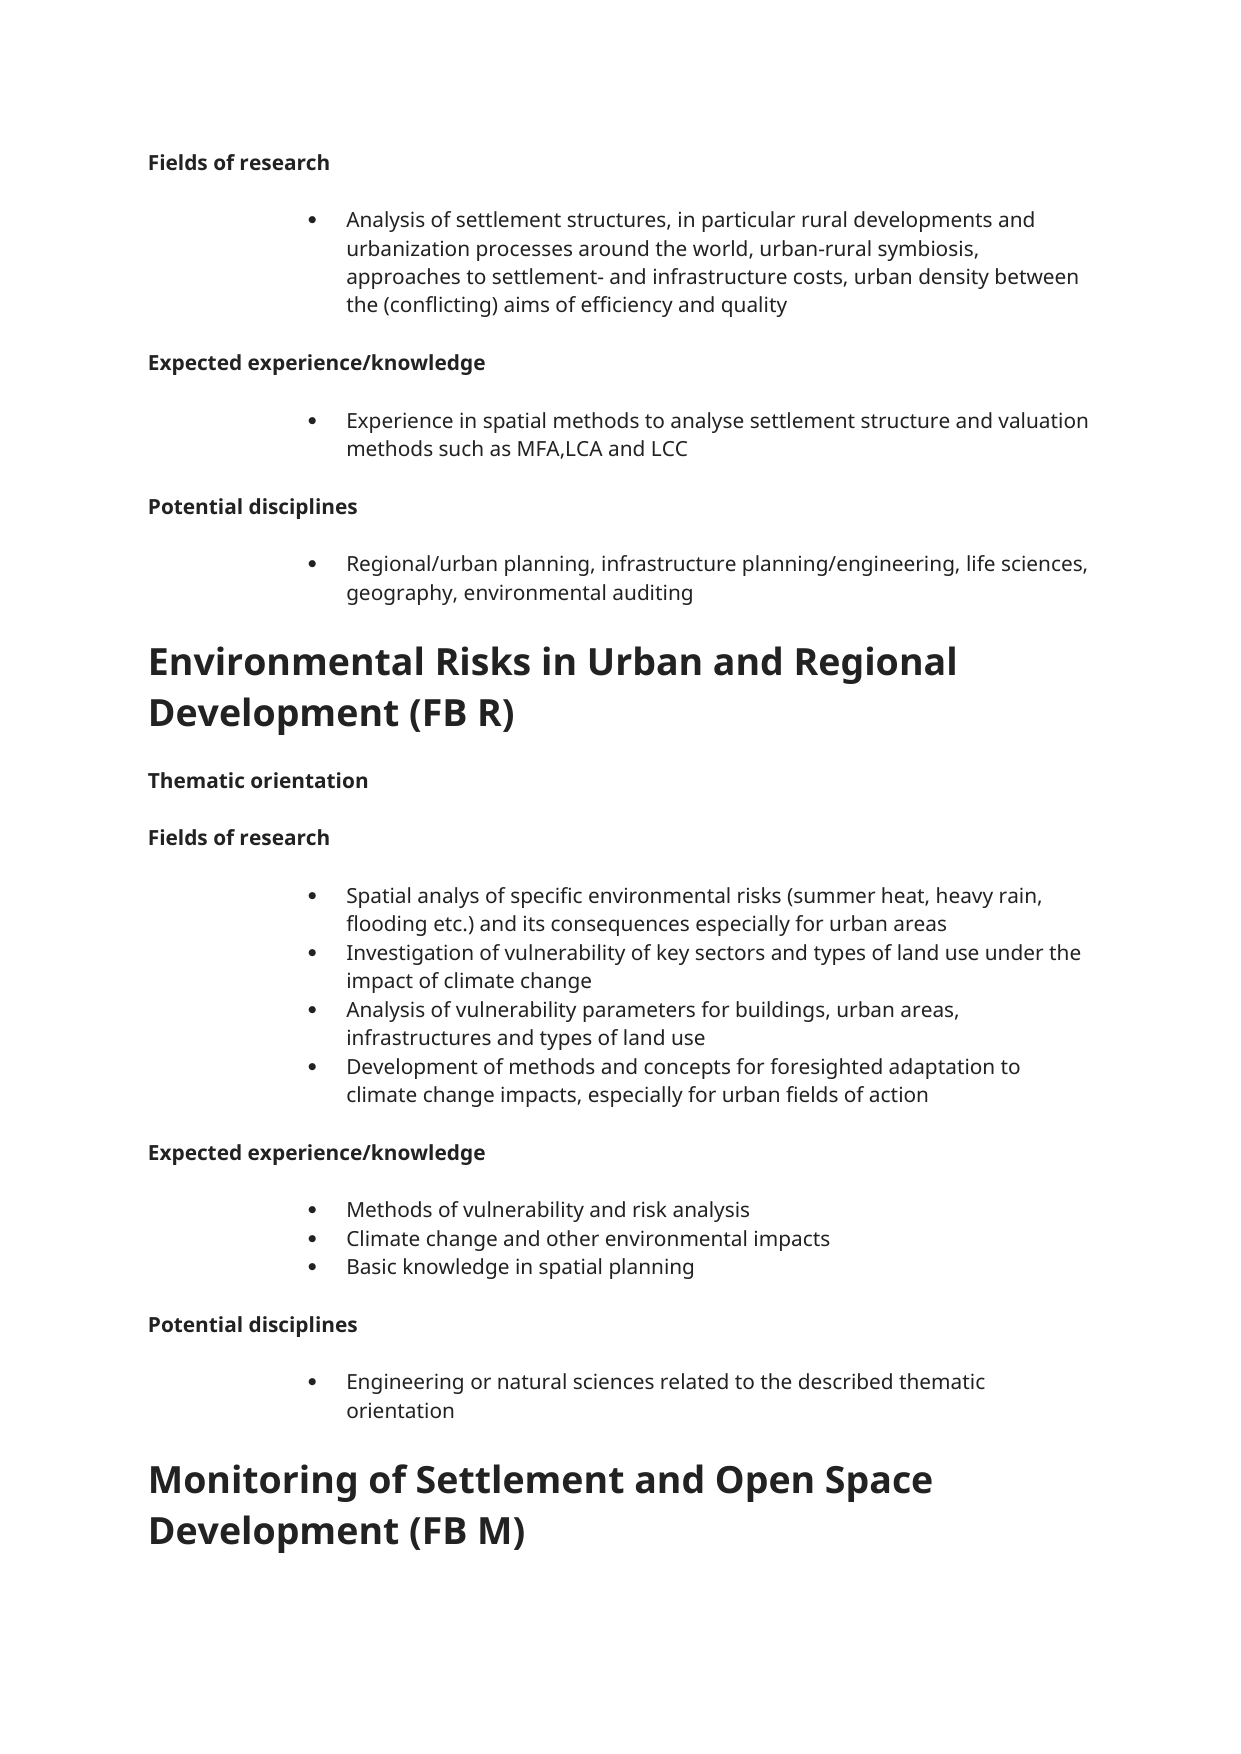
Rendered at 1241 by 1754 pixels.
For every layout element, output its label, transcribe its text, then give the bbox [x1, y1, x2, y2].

list Regional/urban planning, infrastructure planning/engineering, life sciences, geography, environmental auditing [308, 549, 1093, 606]
text Environmental Risks in Urban and Regional Development (FB R) [148, 635, 1093, 737]
list Development of methods and concepts for foresighted adaptation to climate change impacts, especially for urban fields of action [308, 1052, 1093, 1109]
list Engineering or natural sciences related to the described thematic orientation [308, 1367, 1093, 1424]
list Methods of vulnerability and risk analysis [308, 1195, 1093, 1224]
text Potential disciplines [148, 492, 1093, 520]
text Expected experience/knowledge [148, 1138, 1093, 1166]
list Experience in spatial methods to analyse settlement structure and valuation methods such as MFA,LCA and LCC [308, 406, 1093, 463]
text Fields of research [148, 148, 1093, 176]
list Investigation of vulnerability of key sectors and types of land use under the impact of climate change [308, 938, 1093, 995]
list Analysis of settlement structures, in particular rural developments and urbanization processes around the world, urban-rural symbiosis, approaches to settlement- and infrastructure costs, urban density between the (conflicting) aims of efficiency and quality [308, 205, 1093, 319]
list Analysis of vulnerability parameters for buildings, urban areas, infrastructures and types of land use [308, 995, 1093, 1052]
text Monitoring of Settlement and Open Space Development (FB M) [148, 1453, 1093, 1556]
list Basic knowledge in spatial planning [308, 1252, 1093, 1281]
text Expected experience/knowledge [148, 348, 1093, 377]
text Thematic orientation Fields of research [148, 767, 1093, 852]
list Spatial analys of specific environmental risks (summer heat, heavy rain, flooding etc.) and its consequences especially for urban areas [308, 881, 1093, 938]
list Climate change and other environmental impacts [308, 1224, 1093, 1252]
text Potential disciplines [148, 1310, 1093, 1338]
